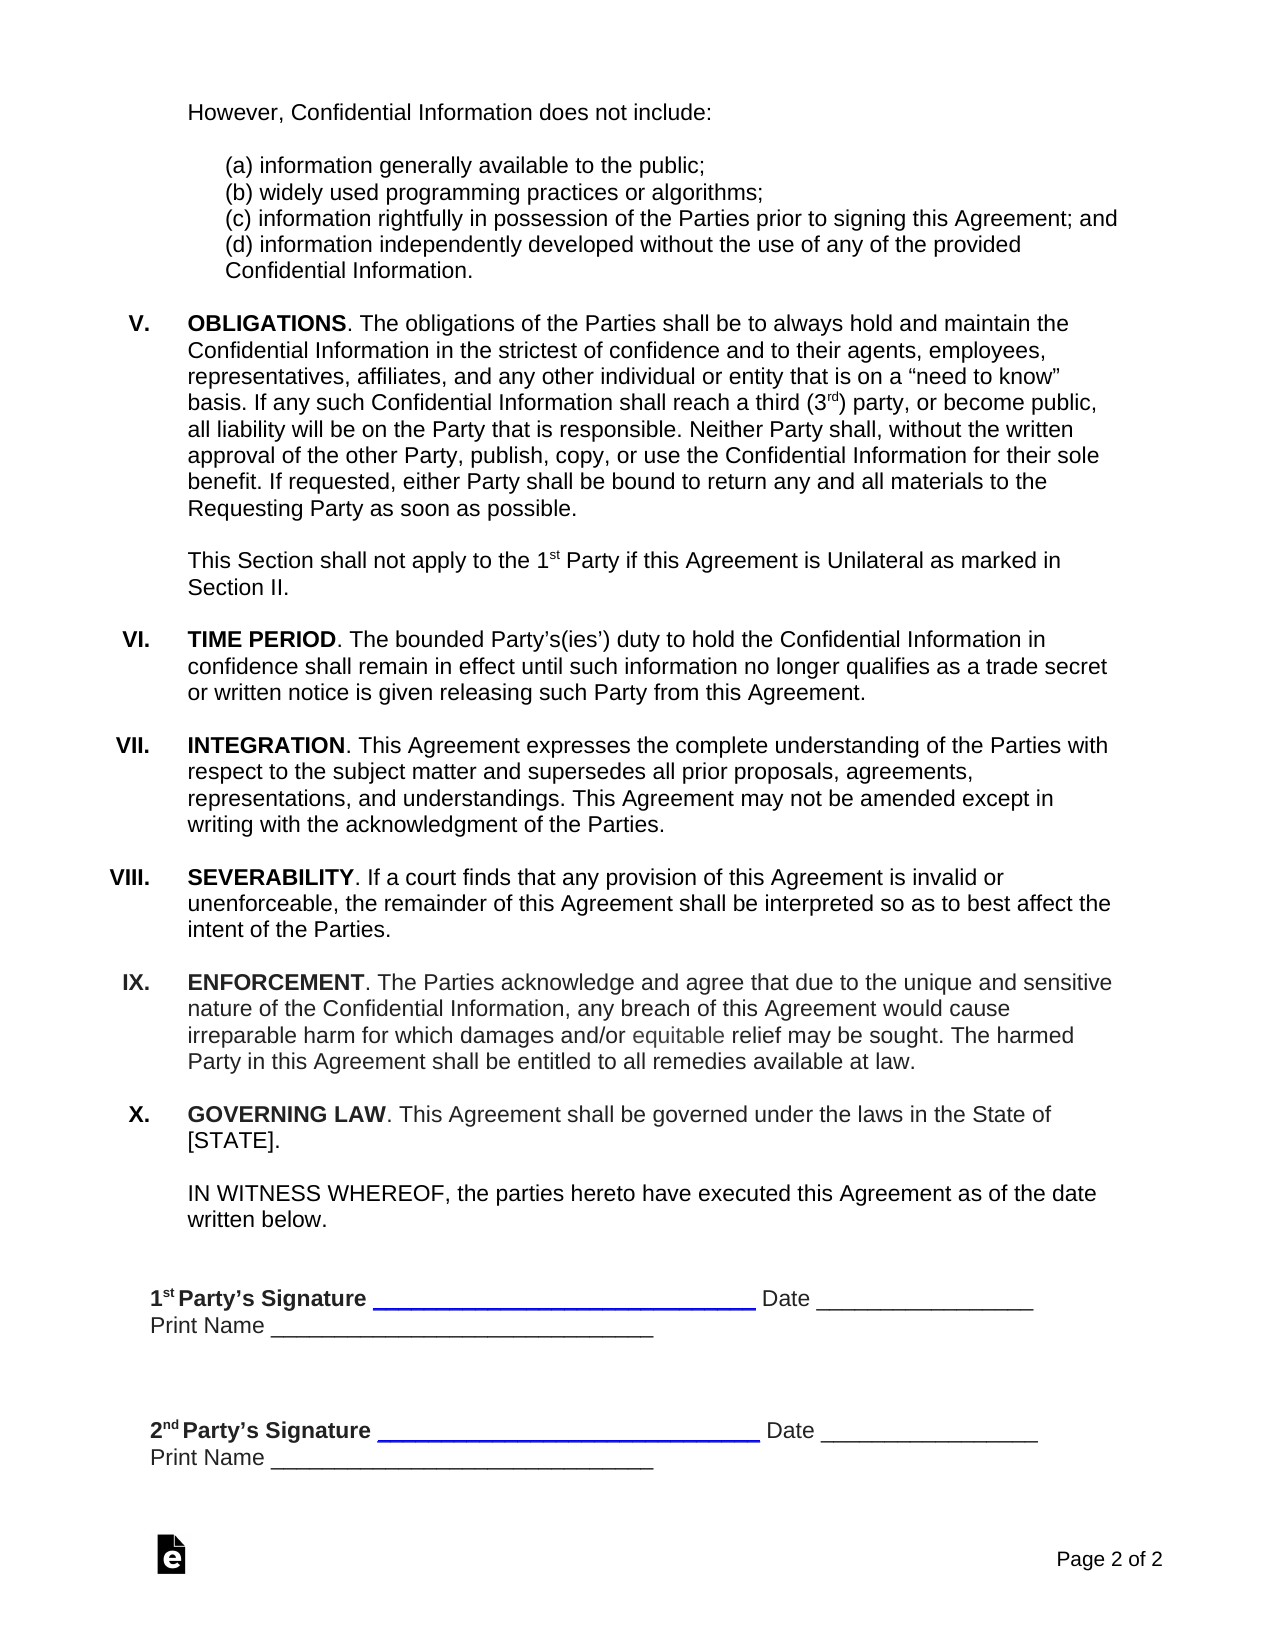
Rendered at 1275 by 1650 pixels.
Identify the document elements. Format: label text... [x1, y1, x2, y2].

text (b) widely used programming practices or algorithms; [150, 178, 1125, 205]
list This Section shall not apply to the 1st Party if this Agreement is Unilateral as marked in Section II. [187, 547, 1125, 600]
list OBLIGATIONS. The obligations of the Parties shall be to always hold and maintain the Confidential Information in the strictest of confidence and to their agents, employees, representatives, affiliates, and any other individual or entity that is on a “need to know” basis. If any such Confidential Information shall reach a third (3rd) party, or become public, all liability will be on the Party that is responsible. Neither Party shall, without the written approval of the other Party, publish, copy, or use the Confidential Information for their sole benefit. If requested, either Party shall be bound to return any and all materials to the Requesting Party as soon as possible. [150, 310, 1125, 521]
text (d) information independently developed without the use of any of the provided Confidential Information. [225, 231, 1125, 284]
list SEVERABILITY. If a court finds that any provision of this Agreement is invalid or unenforceable, the remainder of this Agreement shall be interpreted so as to best affect the intent of the Parties. [150, 864, 1125, 943]
list TIME PERIOD. The bounded Party’s(ies’) duty to hold the Confidential Information in confidence shall remain in effect until such information no longer qualifies as a trade secret or written notice is given releasing such Party from this Agreement. [150, 626, 1125, 706]
list IN WITNESS WHEREOF, the parties hereto have executed this Agreement as of the date written below. [187, 1180, 1125, 1233]
list ENFORCEMENT. The Parties acknowledge and agree that due to the unique and sensitive nature of the Confidential Information, any breach of this Agreement would cause irreparable harm for which damages and/or equitable relief may be sought. The harmed Party in this Agreement shall be entitled to all remedies available at law. [150, 969, 1125, 1074]
text 2nd Party’s Signature ______________________________ Date _________________ [150, 1417, 1125, 1443]
text 1st Party’s Signature ______________________________ Date _________________ [150, 1285, 1125, 1312]
text (c) information rightfully in possession of the Parties prior to signing this Agreement; and [225, 205, 1125, 231]
list GOVERNING LAW. This Agreement shall be governed under the laws in the State of [STATE]. [150, 1101, 1125, 1153]
text (a) information generally available to the public; [150, 152, 1125, 178]
list INTEGRATION. This Agreement expresses the complete understanding of the Parties with respect to the subject matter and supersedes all prior proposals, agreements, representations, and understandings. This Agreement may not be amended except in writing with the acknowledgment of the Parties. [150, 732, 1125, 837]
picture [150, 1533, 192, 1575]
text However, Confidential Information does not include: [187, 99, 1125, 126]
text Print Name ______________________________ [150, 1312, 1125, 1338]
text Print Name ______________________________ [150, 1443, 1125, 1470]
